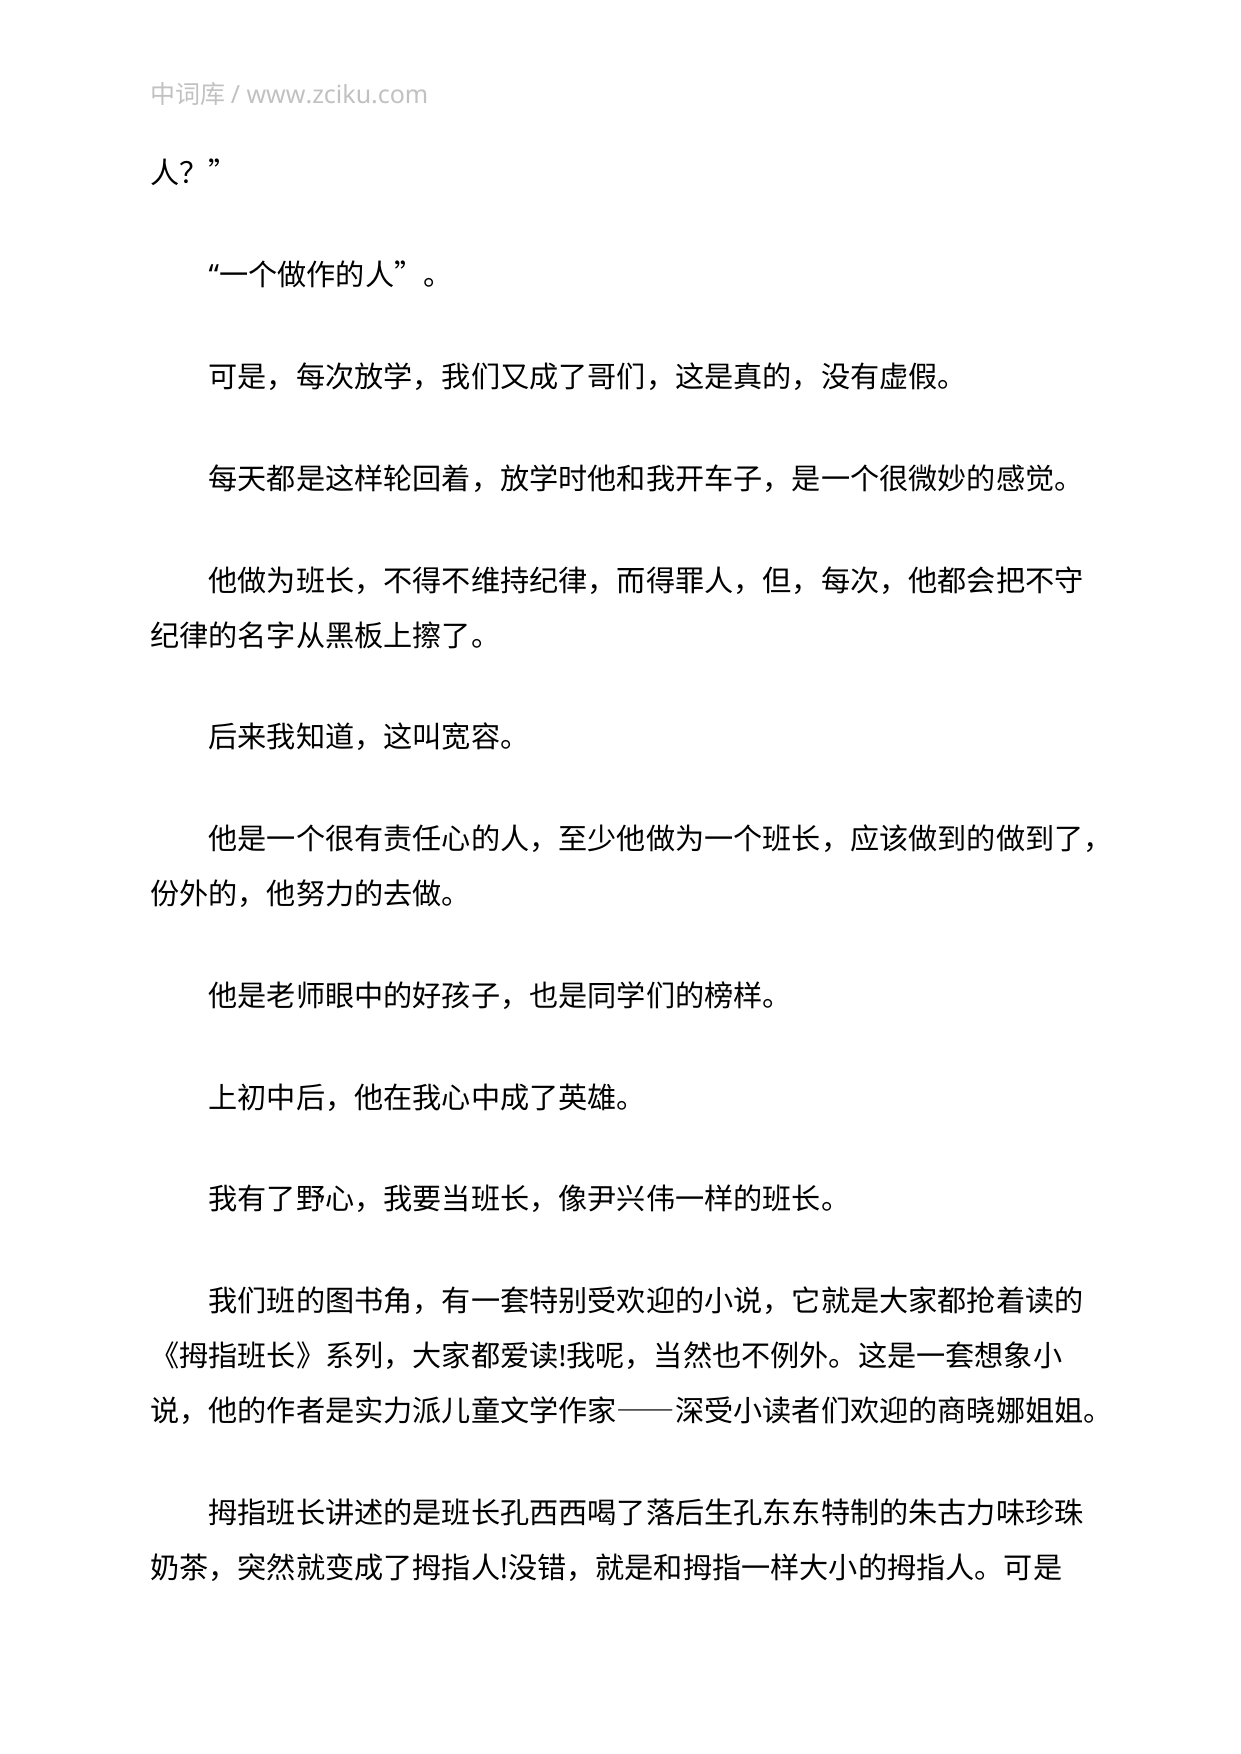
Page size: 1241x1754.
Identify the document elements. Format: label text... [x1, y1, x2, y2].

text 上初中后，他在我心中成了英雄。 [150, 1074, 1090, 1116]
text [150, 150, 1090, 192]
text 我有了野心，我要当班长，像尹兴伟一样的班长。 [150, 1176, 1090, 1218]
text 每天都是这样轮回着，放学时他和我开车子，是一个很微妙的感觉。 [150, 456, 1090, 498]
text 他是一个很有责任心的人，至少他做为一个班长，应该做到的做到了，份外的，他努力的去做。 [150, 816, 1090, 913]
text 他是老师眼中的好孩子，也是同学们的榜样。 [150, 972, 1090, 1015]
text 他做为班长，不得不维持纪律，而得罪人，但，每次，他都会把不守纪律的名字从黑板上擦了。 [150, 557, 1090, 654]
text 我们班的图书角，有一套特别受欢迎的小说，它就是大家都抢着读的《拇指班长》系列，大家都爱读!我呢，当然也不例外。这是一套想象小说，他的作者是实力派儿童文学作家——深受小读者们欢迎的商晓娜姐姐。 [150, 1278, 1090, 1430]
text “一个做作的人”。 [150, 252, 1090, 294]
text 后来我知道，这叫宽容。 [150, 714, 1090, 756]
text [150, 1489, 1090, 1587]
text 可是，每次放学，我们又成了哥们，这是真的，没有虚假。 [150, 354, 1090, 396]
